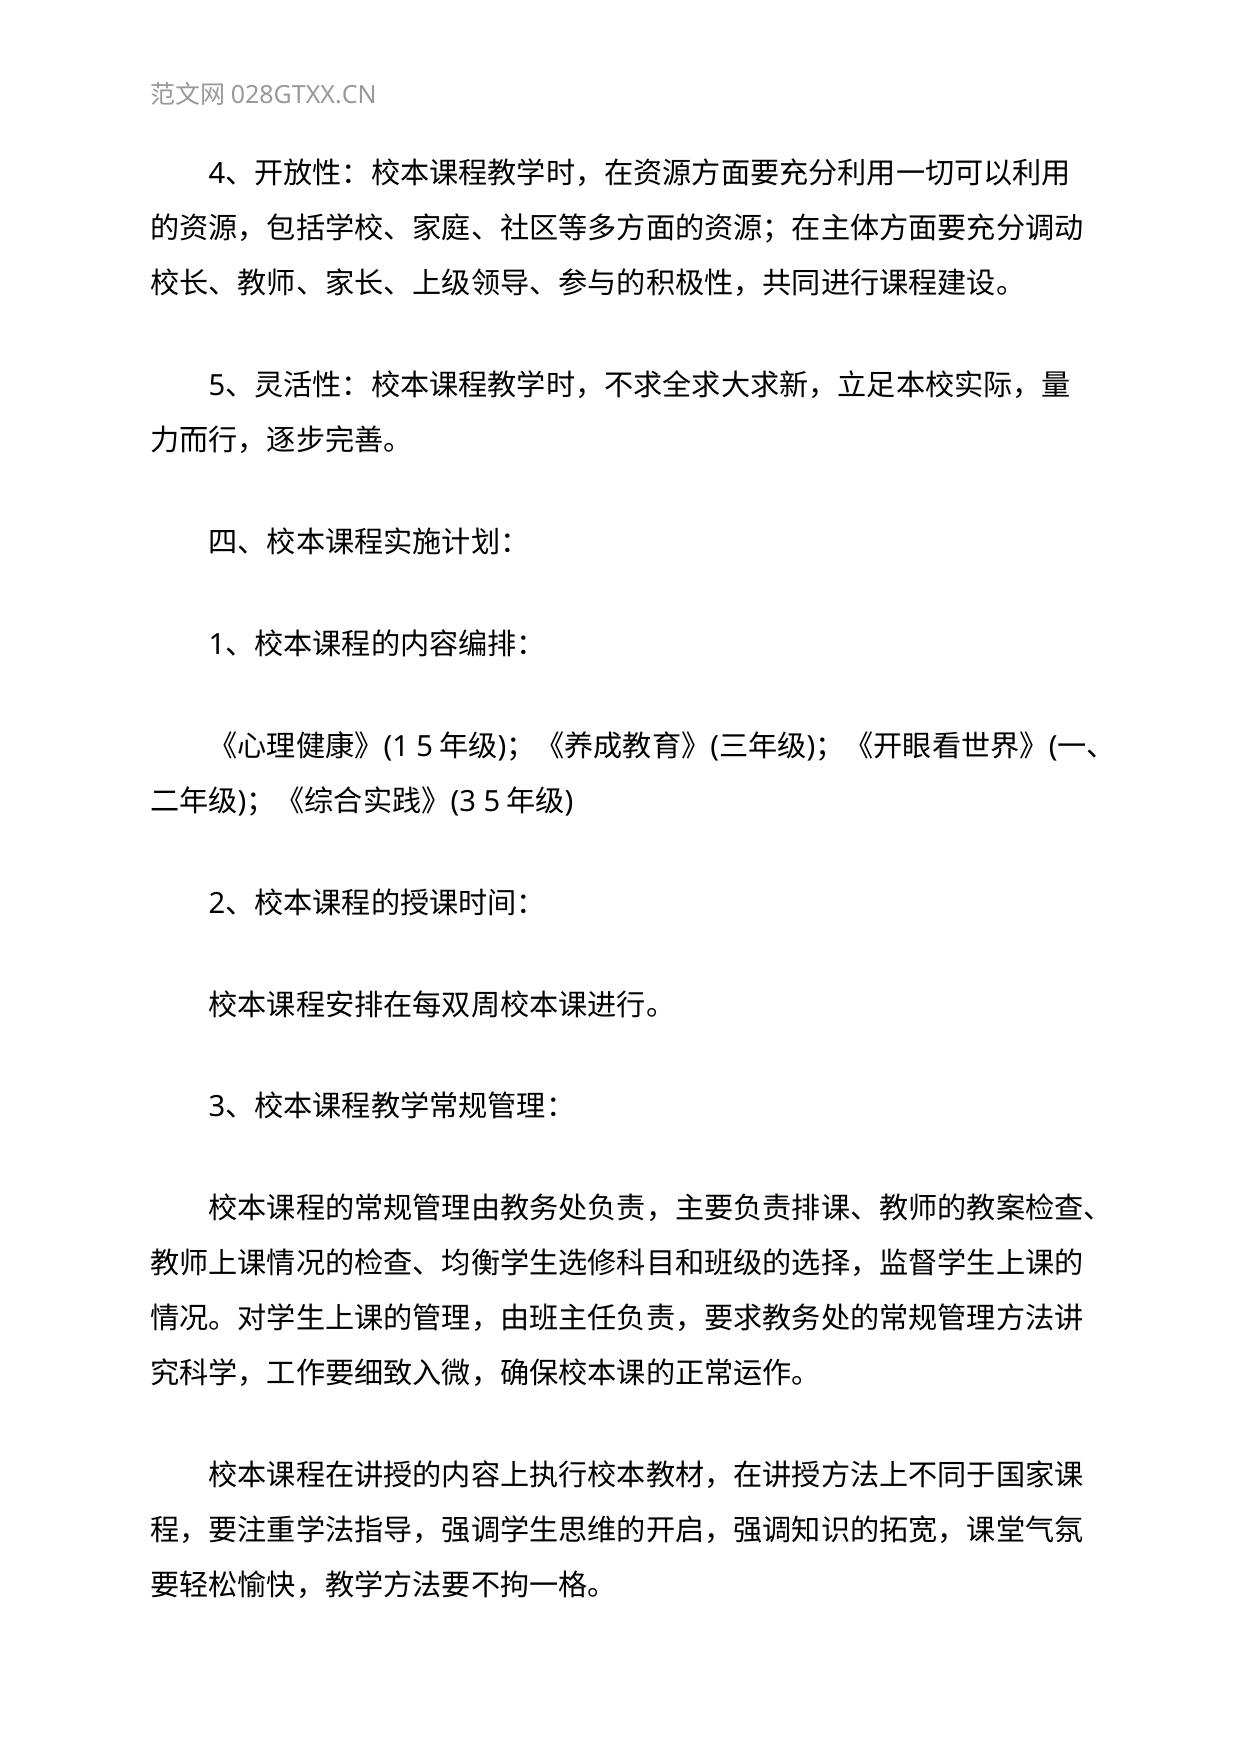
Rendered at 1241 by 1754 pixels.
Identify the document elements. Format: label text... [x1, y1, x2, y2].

text 四、校本课程实施计划： [150, 518, 1090, 561]
text 2、校本课程的授课时间： [150, 879, 1090, 922]
text 1、校本课程的内容编排： [150, 620, 1090, 663]
text 4、开放性：校本课程教学时，在资源方面要充分利用一切可以利用的资源，包括学校、家庭、社区等多方面的资源；在主体方面要充分调动校长、教师、家长、上级领导、参与的积极性，共同进行课程建设。 [150, 150, 1090, 302]
text 3、校本课程教学常规管理： [150, 1083, 1090, 1125]
text 校本课程安排在每双周校本课进行。 [150, 981, 1090, 1023]
text 校本课程的常规管理由教务处负责，主要负责排课、教师的教案检查、教师上课情况的检查、均衡学生选修科目和班级的选择，监督学生上课的情况。对学生上课的管理，由班主任负责，要求教务处的常规管理方法讲究科学，工作要细致入微，确保校本课的正常运作。 [150, 1185, 1090, 1392]
text 校本课程在讲授的内容上执行校本教材，在讲授方法上不同于国家课程，要注重学法指导，强调学生思维的开启，强调知识的拓宽，课堂气氛要轻松愉快，教学方法要不拘一格。 [150, 1451, 1090, 1603]
text 5、灵活性：校本课程教学时，不求全求大求新，立足本校实际，量力而行，逐步完善。 [150, 362, 1090, 459]
text 《心理健康》(1 5年级)；《养成教育》(三年级)；《开眼看世界》(一、二年级)；《综合实践》(3 5年级) [150, 722, 1090, 819]
